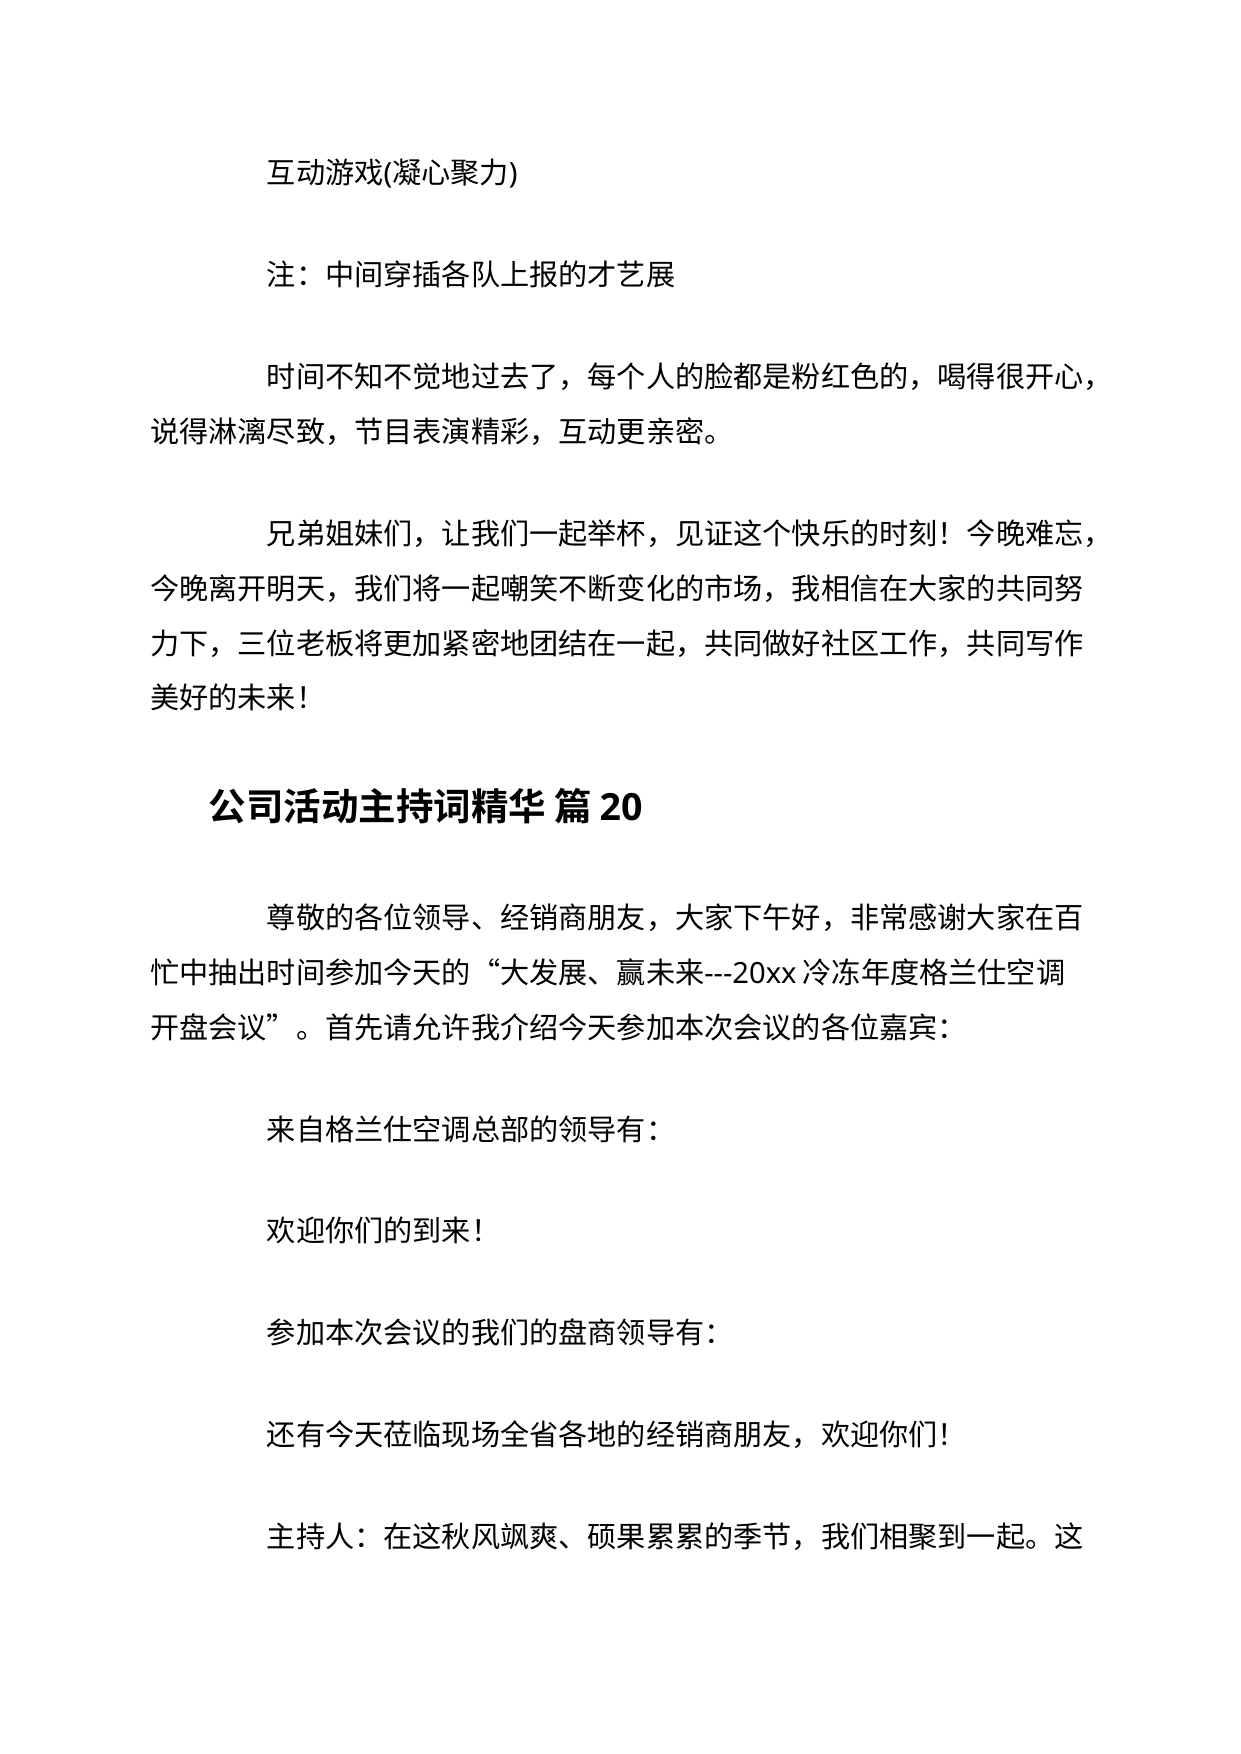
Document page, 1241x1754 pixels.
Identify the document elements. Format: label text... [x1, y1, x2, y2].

text 尊敬的各位领导、经销商朋友，大家下午好，非常感谢大家在百忙中抽出时间参加今天的“大发展、赢未来---20xx冷冻年度格兰仕空调开盘会议”。首先请允许我介绍今天参加本次会议的各位嘉宾： [150, 894, 1090, 1047]
text 兄弟姐妹们，让我们一起举杯，见证这个快乐的时刻！今晚难忘，今晚离开明天，我们将一起嘲笑不断变化的市场，我相信在大家的共同努力下，三位老板将更加紧密地团结在一起，共同做好社区工作，共同写作美好的未来！ [150, 510, 1090, 717]
text 还有今天莅临现场全省各地的经销商朋友，欢迎你们！ [150, 1411, 1090, 1454]
text 欢迎你们的到来！ [150, 1208, 1090, 1250]
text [150, 1513, 1090, 1556]
text 时间不知不觉地过去了，每个人的脸都是粉红色的，喝得很开心，说得淋漓尽致，节目表演精彩，互动更亲密。 [150, 354, 1090, 451]
text 来自格兰仕空调总部的领导有： [150, 1106, 1090, 1148]
text 公司活动主持词精华 篇20 [150, 777, 1090, 831]
text 参加本次会议的我们的盘商领导有： [150, 1310, 1090, 1352]
text 注：中间穿插各队上报的才艺展 [150, 252, 1090, 294]
text 互动游戏(凝心聚力) [150, 150, 1090, 192]
